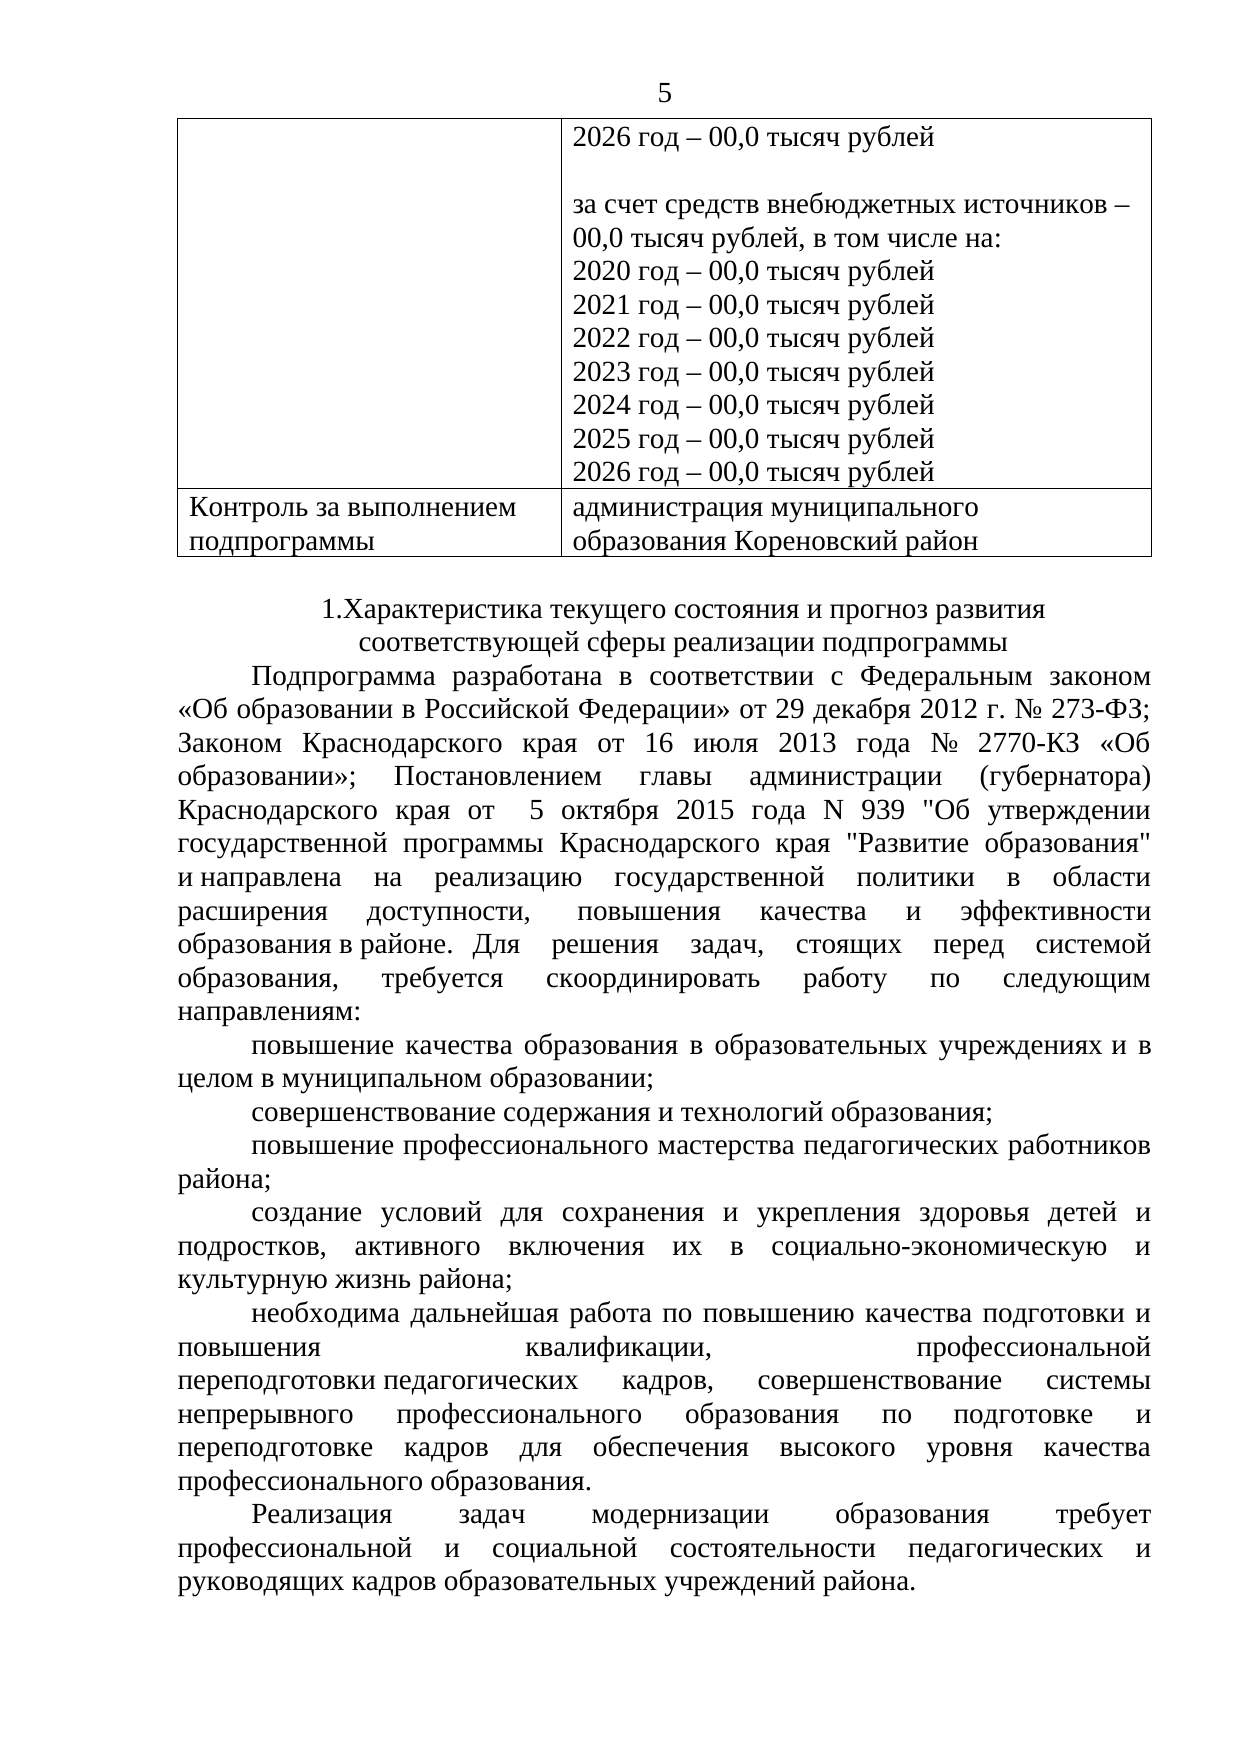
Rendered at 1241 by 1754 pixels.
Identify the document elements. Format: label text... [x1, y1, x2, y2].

text повышение качества образования в образовательных учреждениях и в целом в муниципальном образовании; [177, 1027, 1152, 1094]
text необходима дальнейшая работа по повышению качества подготовки и повышения квалификации, профессиональной переподготовки педагогических кадров, совершенствование системы непрерывного профессионального образования по подготовке и переподготовке кадров для обеспечения высокого уровня качества профессионального образования. [177, 1295, 1152, 1496]
text совершенствование содержания и технологий образования; [177, 1094, 1152, 1127]
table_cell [178, 119, 561, 488]
text Реализация задач модернизации образования требует профессиональной и социальной состоятельности педагогических и руководящих кадров образовательных учреждений района. [177, 1496, 1152, 1597]
text создание условий для сохранения и укрепления здоровья детей и подростков, активного включения их в социально-экономическую и культурную жизнь района; [177, 1194, 1152, 1295]
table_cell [562, 119, 1151, 488]
table_cell Контроль за выполнением подпрограммы [178, 489, 561, 556]
text Подпрограмма разработана в соответствии с Федеральным законом «Об образовании в Российской Федерации» от 29 декабря 2012 г. № 273-ФЗ; Законом Краснодарского края от 16 июля 2013 года № 2770-КЗ «Об образовании»; Постановлением главы администрации (губернатора) Краснодарского края от 5 октября 2015 года N 939 "Об утверждении государственной программы Краснодарского края "Развитие образования" и направлена на реализацию государственной политики в области расширения доступности, повышения качества и эффективности образования в районе. Для решения задач, стоящих перед системой образования, требуется скоординировать работу по следующим направлениям: [177, 658, 1152, 1027]
table_cell администрация муниципального образования Кореновский район [562, 489, 1151, 556]
text повышение профессионального мастерства педагогических работников района; [177, 1127, 1152, 1194]
text 1.Характеристика текущего состояния и прогноз развития соответствующей сферы реализации подпрограммы [215, 591, 1152, 658]
